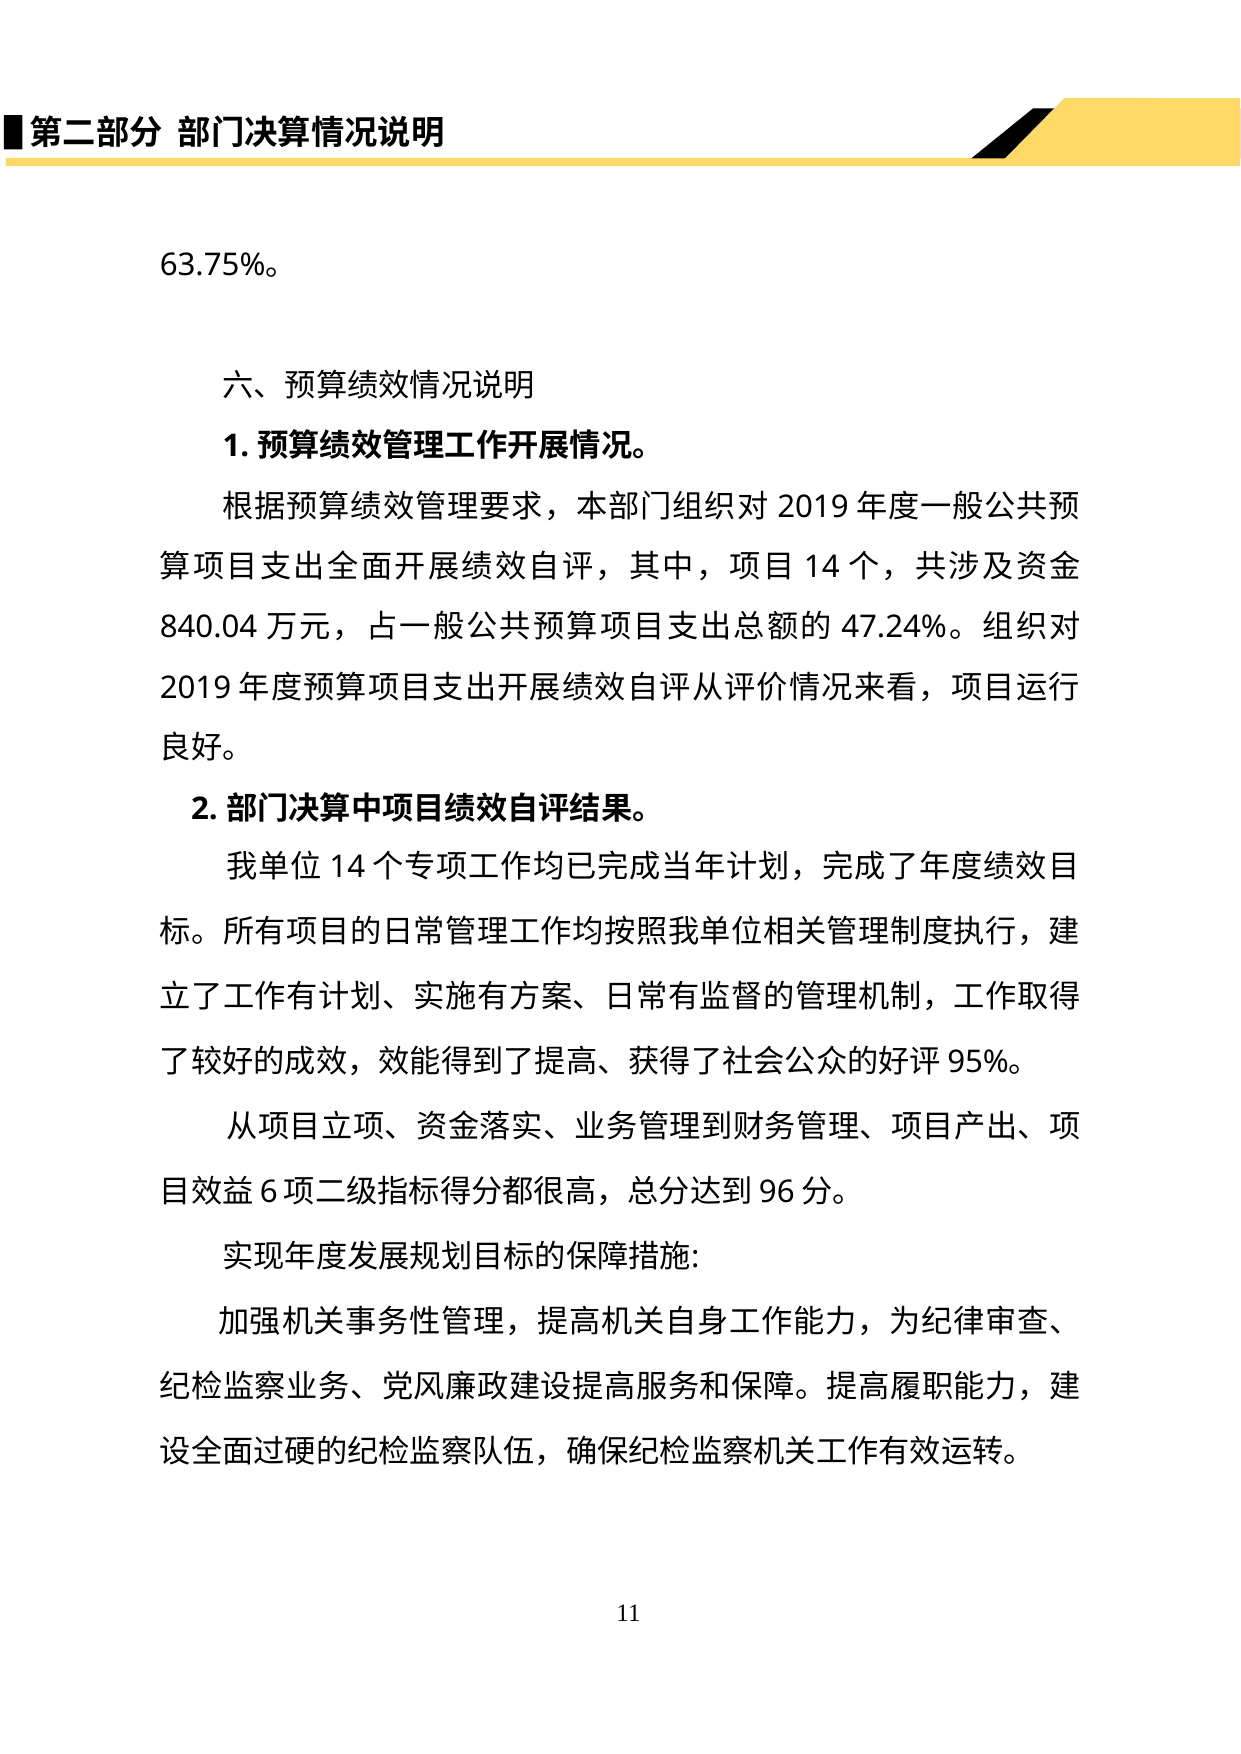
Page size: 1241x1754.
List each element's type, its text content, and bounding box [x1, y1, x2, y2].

text 加强机关事务性管理，提高机关自身工作能力，为纪律审查、纪检监察业务、党风廉政建设提高服务和保障。提高履职能力，建设全面过硬的纪检监察队伍，确保纪检监察机关工作有效运转。 [159, 1286, 1081, 1481]
text 根据预算绩效管理要求，本部门组织对2019年度一般公共预算项目支出全面开展绩效自评，其中，项目14个，共涉及资金840.04万元，占一般公共预算项目支出总额的47.24%。组织对2019年度预算项目支出开展绩效自评从评价情况来看，项目运行良好。 [159, 469, 1081, 771]
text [159, 227, 1081, 287]
text 我单位14个专项工作均已完成当年计划，完成了年度绩效目标。所有项目的日常管理工作均按照我单位相关管理制度执行，建立了工作有计划、实施有方案、日常有监督的管理机制，工作取得了较好的成效，效能得到了提高、获得了社会公众的好评95%。 [159, 831, 1081, 1091]
list 2. 部门决算中项目绩效自评结果。 [159, 771, 1081, 831]
text 实现年度发展规划目标的保障措施: [159, 1221, 1081, 1286]
text 从项目立项、资金落实、业务管理到财务管理、项目产出、项目效益6项二级指标得分都很高，总分达到96分。 [159, 1091, 1081, 1221]
text 六、预算绩效情况说明 [159, 348, 1081, 408]
text 1. 预算绩效管理工作开展情况。 [159, 408, 1081, 469]
